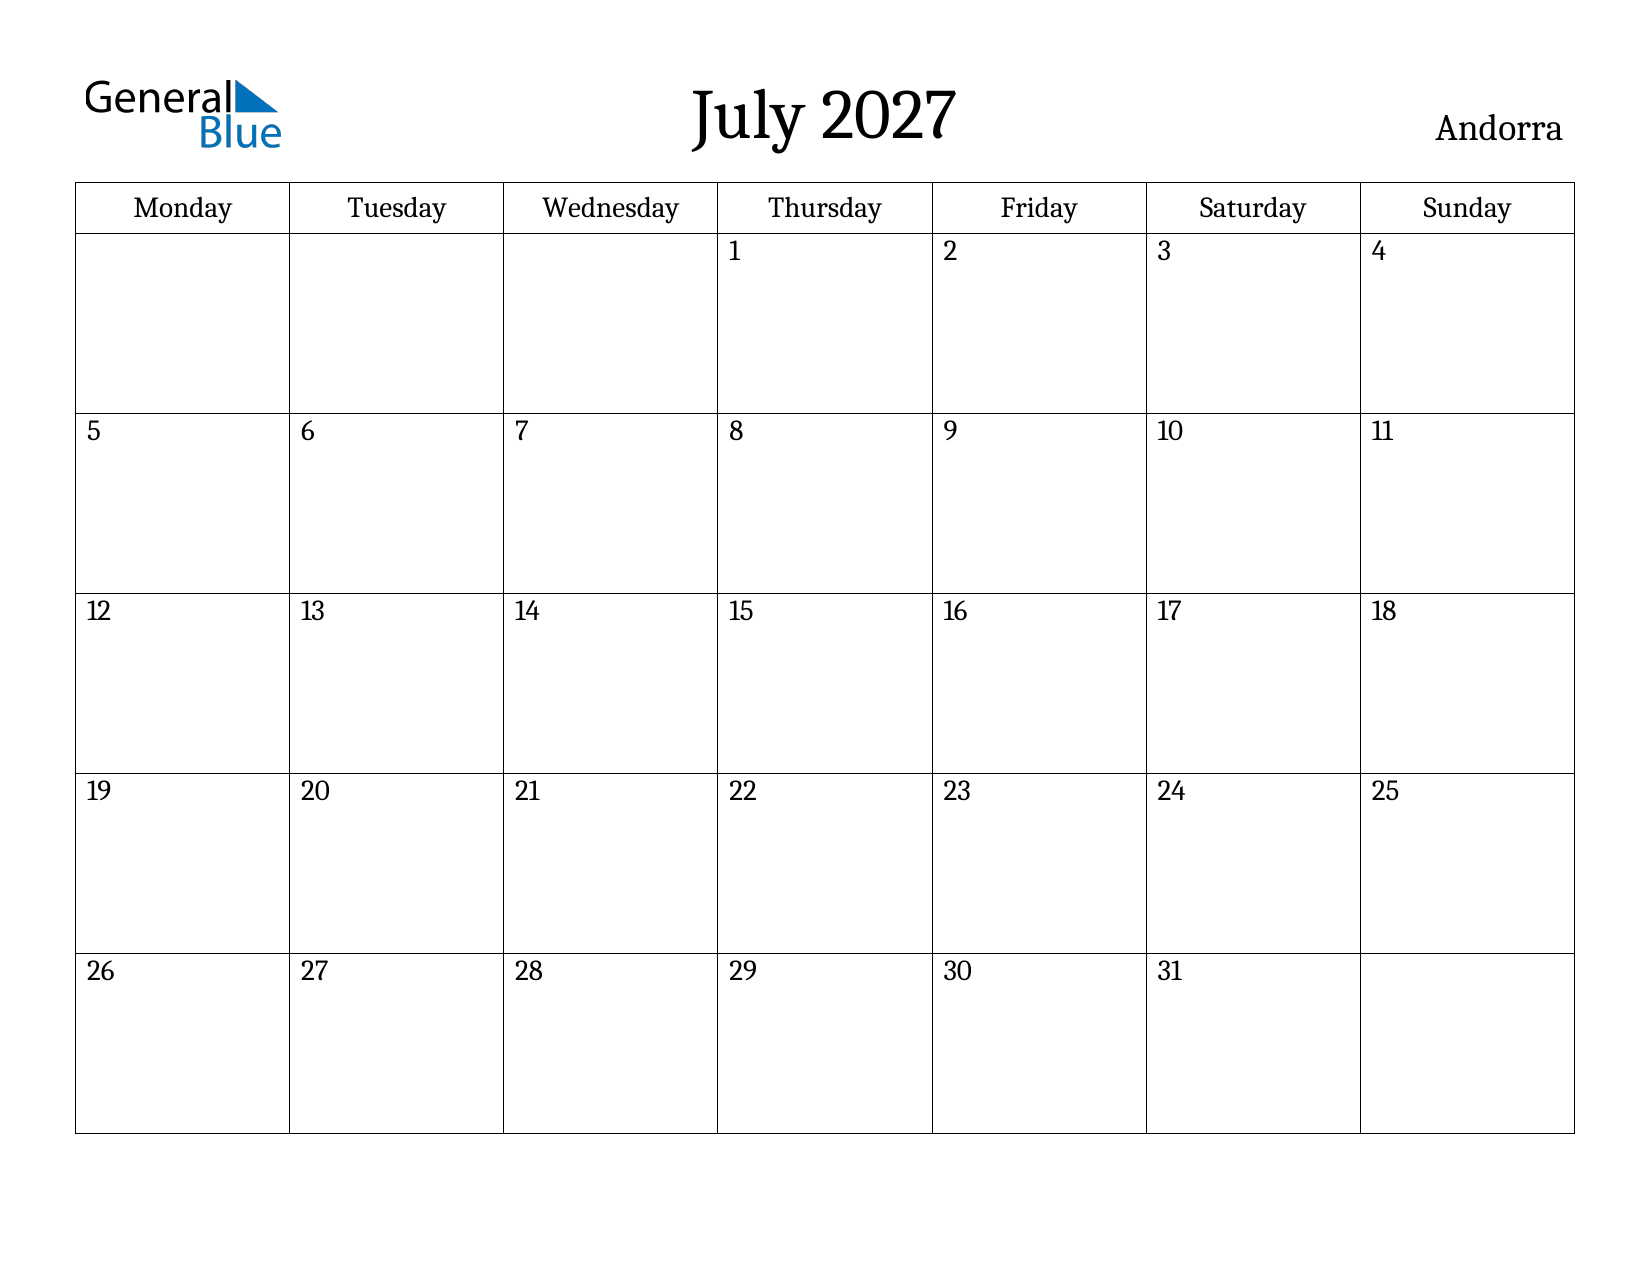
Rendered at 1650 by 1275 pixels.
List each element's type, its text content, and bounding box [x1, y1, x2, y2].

table_cell [1147, 627, 1360, 773]
table_cell 27 [290, 954, 503, 987]
table_cell Saturday [1147, 183, 1360, 233]
table_cell [504, 448, 717, 593]
table_cell [933, 627, 1146, 773]
table_cell [76, 234, 289, 267]
table_cell Wednesday [504, 183, 717, 233]
table_cell 3 [1147, 234, 1360, 267]
table_cell [1361, 627, 1574, 773]
table_cell [718, 448, 932, 593]
table_cell [1147, 988, 1360, 1133]
table_cell [290, 808, 503, 953]
table_cell 14 [504, 594, 717, 627]
table_cell [1147, 267, 1360, 413]
table_cell [290, 267, 503, 413]
table_cell 18 [1361, 594, 1574, 627]
table_cell [718, 627, 932, 773]
table_cell [1361, 988, 1574, 1133]
table_cell [1361, 954, 1574, 987]
table_cell 24 [1147, 774, 1360, 807]
table_cell Tuesday [290, 183, 503, 233]
table_cell 8 [718, 414, 932, 447]
table_cell [1361, 808, 1574, 953]
table_cell 11 [1361, 414, 1574, 447]
table_cell [1147, 448, 1360, 593]
table_cell 25 [1361, 774, 1574, 807]
table_cell [76, 448, 289, 593]
table_cell 6 [290, 414, 503, 447]
table_cell 7 [504, 414, 717, 447]
table_cell [290, 234, 503, 267]
table_cell [76, 988, 289, 1133]
table_cell [290, 448, 503, 593]
table_cell Sunday [1361, 183, 1574, 233]
table_cell Thursday [718, 183, 932, 233]
table_cell [718, 267, 932, 413]
table_cell [504, 988, 717, 1133]
table_cell [1147, 808, 1360, 953]
table_cell 10 [1147, 414, 1360, 447]
table_cell [504, 627, 717, 773]
table_cell 17 [1147, 594, 1360, 627]
table_cell 12 [76, 594, 289, 627]
table_cell 29 [718, 954, 932, 987]
table_cell [933, 448, 1146, 593]
table_cell Monday [76, 183, 289, 233]
picture [86, 80, 281, 148]
table_cell 22 [718, 774, 932, 807]
table_cell [504, 267, 717, 413]
table_cell 5 [76, 414, 289, 447]
table_cell [933, 267, 1146, 413]
table_cell [76, 808, 289, 953]
table_header Andorra [1146, 75, 1574, 182]
table_cell 20 [290, 774, 503, 807]
table_cell 13 [290, 594, 503, 627]
table_cell [718, 988, 932, 1133]
table_cell 2 [933, 234, 1146, 267]
table_cell 15 [718, 594, 932, 627]
table_header [76, 75, 503, 182]
table_cell [290, 988, 503, 1133]
table_cell 1 [718, 234, 932, 267]
table_cell [933, 988, 1146, 1133]
table_cell 23 [933, 774, 1146, 807]
table_cell 21 [504, 774, 717, 807]
table_cell [1361, 267, 1574, 413]
table_cell [718, 808, 932, 953]
table_cell 26 [76, 954, 289, 987]
table_cell 28 [504, 954, 717, 987]
table_cell 19 [76, 774, 289, 807]
table_cell [504, 234, 717, 267]
table_cell 30 [933, 954, 1146, 987]
table_cell [1361, 448, 1574, 593]
table_cell [504, 808, 717, 953]
table_cell 9 [933, 414, 1146, 447]
table_header July 2027 [504, 75, 1146, 182]
table_cell [290, 627, 503, 773]
table_cell [76, 267, 289, 413]
table_cell 4 [1361, 234, 1574, 267]
table_cell 16 [933, 594, 1146, 627]
table_cell [933, 808, 1146, 953]
table_cell [76, 627, 289, 773]
table_cell Friday [933, 183, 1146, 233]
table_cell 31 [1147, 954, 1360, 987]
